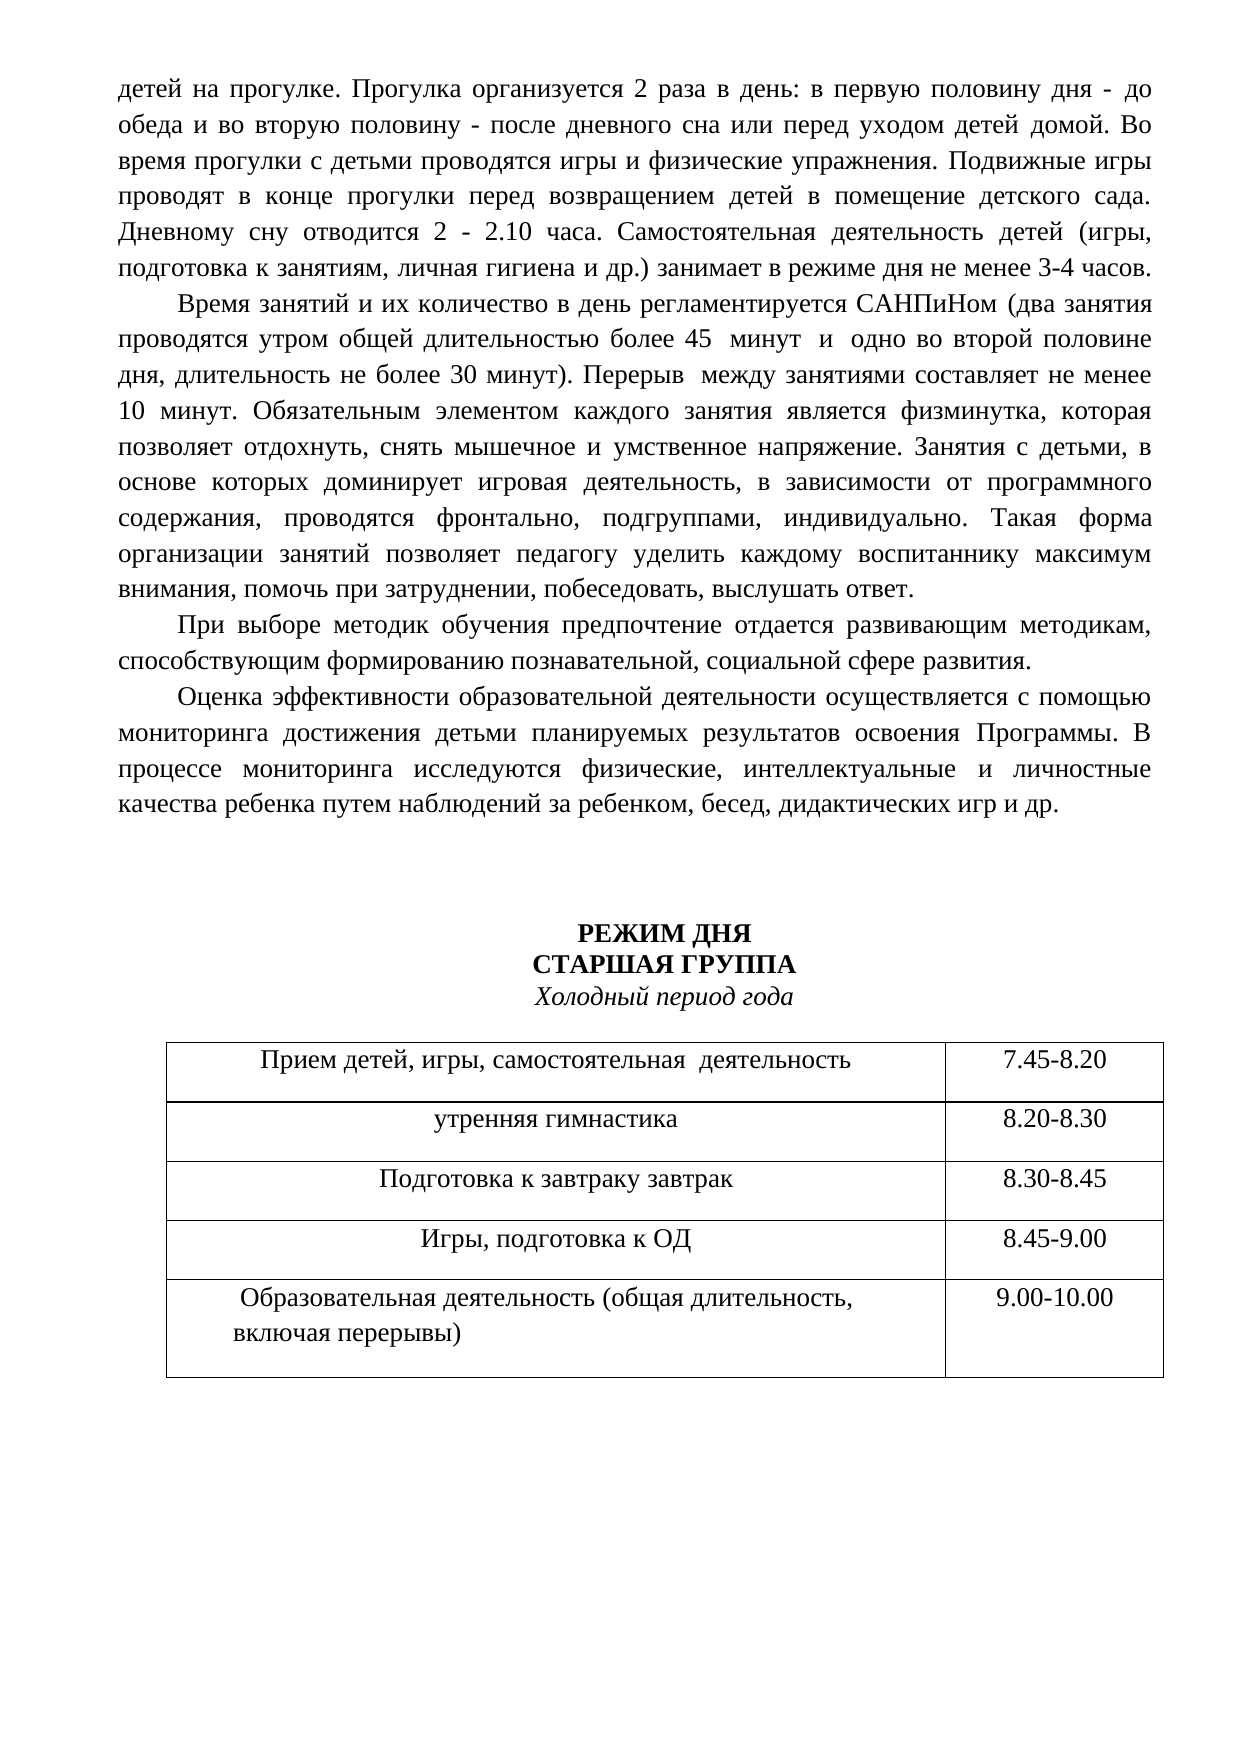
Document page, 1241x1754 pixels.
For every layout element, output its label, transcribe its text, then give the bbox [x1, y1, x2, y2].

table_header Прием детей, игры, самостоятельная деятельность [167, 1043, 945, 1101]
text При выборе методик обучения предпочтение отдается развивающим методикам, способствующим формированию познавательной, социальной сфере развития. [118, 608, 1151, 675]
table_cell Игры, подготовка кОД [167, 1221, 945, 1279]
text Оценка эффективности образовательной деятельности осуществляется с помощью мониторинга достижения детьми планируемых результатов освоения Программы. В процессе мониторинга исследуются физические, интеллектуальные и личностные качества ребенка путем наблюдений за ребенком, бесед, дидактических игр и др. [118, 680, 1151, 818]
text Время занятий и их количество в день регламентируется САНПиНом (два занятия проводятся утром общей длительностью более 45 минут и одно во второй половине дня, длительность не более 30 минут). Перерыв между занятиями составляет не менее 10 минут. Обязательным элементом каждого занятия является физминутка, которая позволяет отдохнуть, снять мышечное и умственное напряжение. Занятия с детьми, в основе которых доминирует игровая деятельность, в зависимости от программного содержания, проводятся фронтально, подгруппами, индивидуально. Такая форма организации занятий позволяет педагогу уделить каждому воспитаннику максимум внимания, помочь при затруднении, побеседовать, выслушать ответ. [118, 287, 1152, 604]
table_cell Подготовка к завтраку завтрак [167, 1162, 945, 1220]
text РЕЖИМ ДНЯ СТАРШАЯ ГРУППА [522, 917, 806, 979]
table_cell 9.00-10.00 [946, 1280, 1163, 1377]
table_header 7.45-8.20 [946, 1043, 1163, 1101]
table_cell утренняя гимнастика [167, 1103, 945, 1161]
table_cell 8.45-9.00 [946, 1221, 1163, 1279]
table_cell 8.30-8.45 [946, 1162, 1163, 1220]
table_cell 8.20-8.30 [946, 1103, 1163, 1161]
text детей на прогулке. Прогулка организуется 2 раза в день: в первую половину дня - до обеда и во вторую половину - после дневного сна или перед уходом детей домой. Во время прогулки с детьми проводятся игры и физические упражнения. Подвижные игры проводят в конце прогулки перед возвращением детей в помещение детского сада. Дневному сну отводится 2 - 2.10 часа. Самостоятельная деятельность детей (игры, подготовка к занятиям, личная гигиена и др.) занимает в режиме дня не менее 3-4 часов. [118, 72, 1152, 282]
table_cell Образовательная деятельность (общая длительность, включая перерывы) [167, 1280, 945, 1377]
text Холодный период года [196, 979, 1132, 1011]
